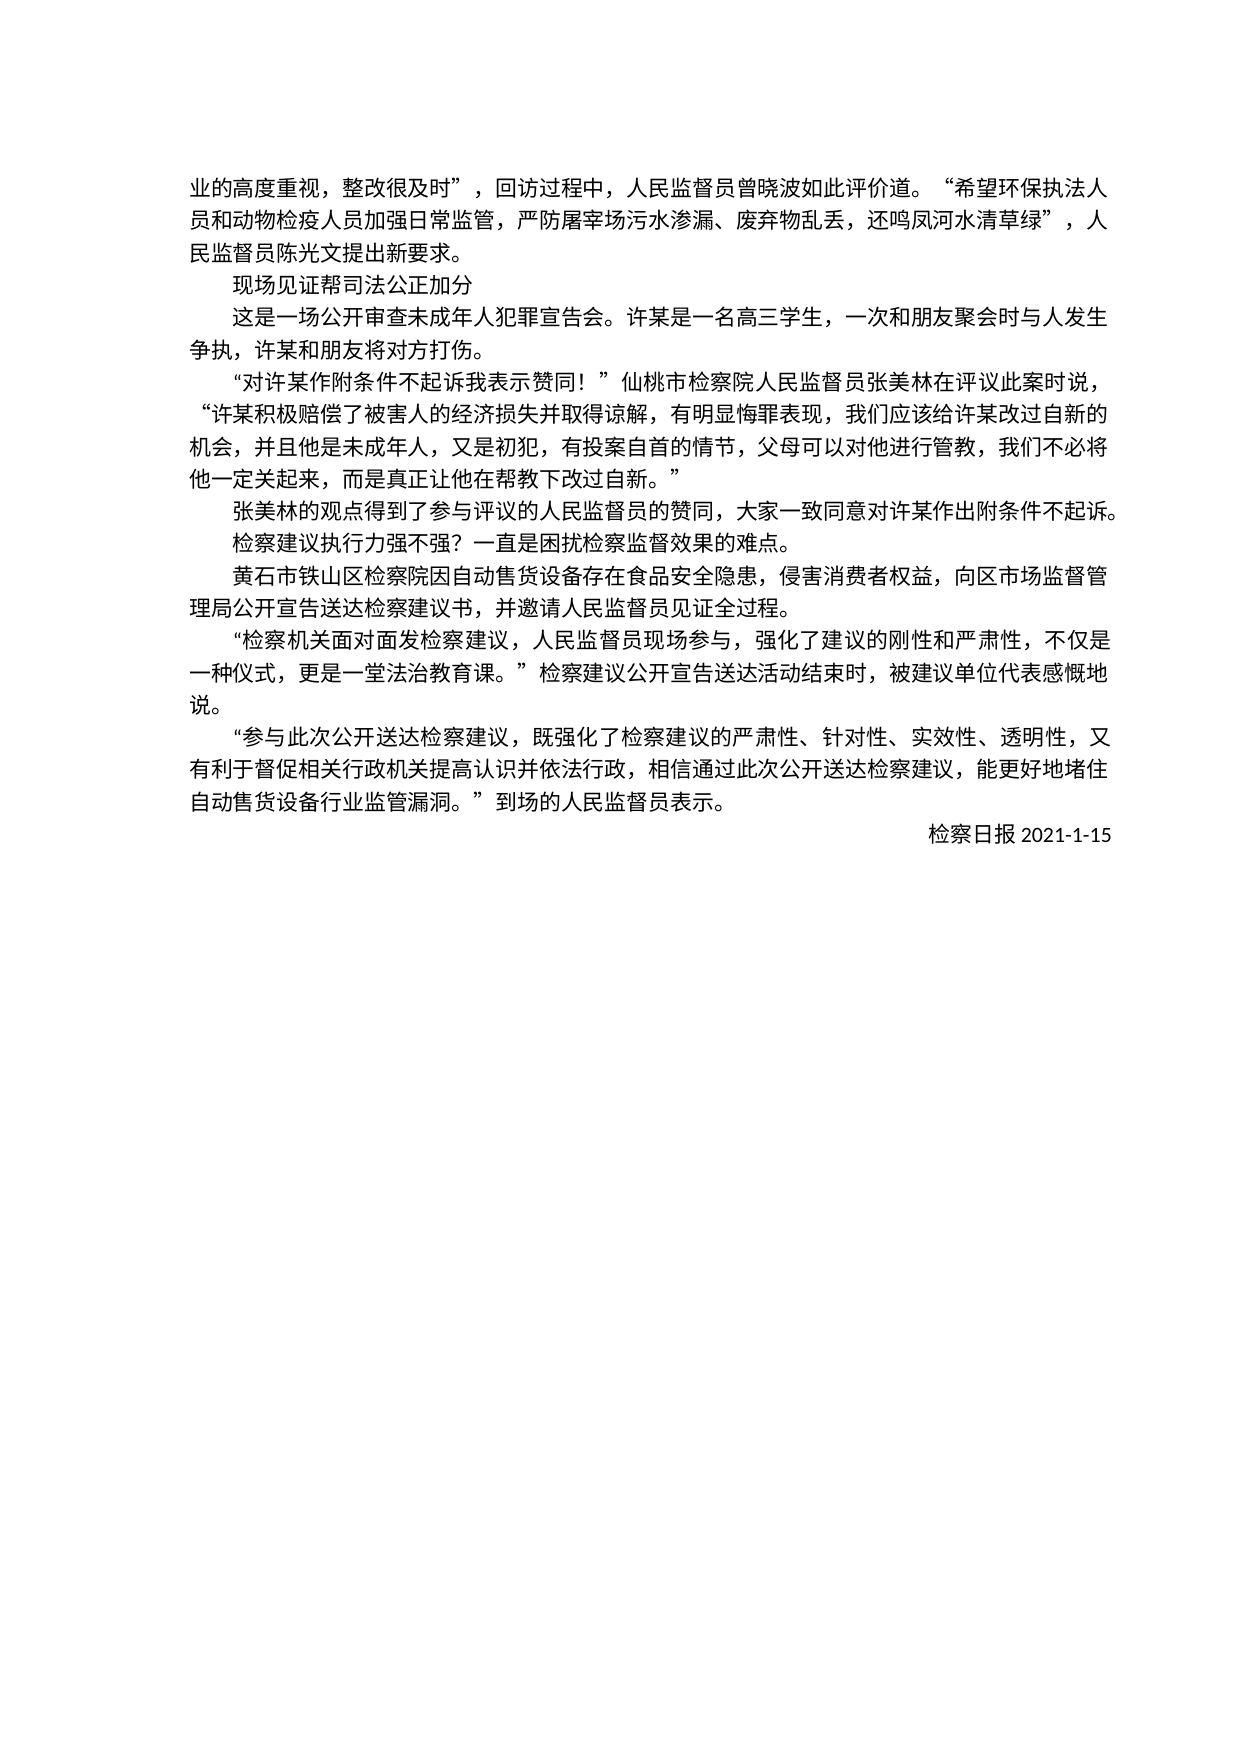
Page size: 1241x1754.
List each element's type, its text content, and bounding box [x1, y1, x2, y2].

text 检察日报 [189, 817, 1111, 849]
text 这是一场公开审查未成年人犯罪宣告会。许某是一名高三学生，一次和朋友聚会时与人发生争执，许某和朋友将对方打伤。 [189, 300, 1111, 364]
text 检察建议执行力强不强？一直是困扰检察监督效果的难点。 [189, 526, 1111, 558]
text 现场见证帮司法公正加分 [189, 268, 1111, 300]
text 黄石市铁山区检察院因自动售货设备存在食品安全隐患，侵害消费者权益，向区市场监督管理局公开宣告送达检察建议书，并邀请人民监督员见证全过程。 [189, 559, 1111, 623]
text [189, 171, 1111, 267]
text 张美林的观点得到了参与评议的人民监督员的赞同，大家一致同意对许某作出附条件不起诉。 [189, 494, 1111, 526]
text “对许某作附条件不起诉我表示赞同！”仙桃市检察院人民监督员张美林在评议此案时说，“许某积极赔偿了被害人的经济损失并取得谅解，有明显悔罪表现，我们应该给许某改过自新的机会，并且他是未成年人，又是初犯，有投案自首的情节，父母可以对他进行管教，我们不必将他一定关起来，而是真正让他在帮教下改过自新。” [189, 365, 1111, 493]
text “参与此次公开送达检察建议，既强化了检察建议的严肃性、针对性、实效性、透明性，又有利于督促相关行政机关提高认识并依法行政，相信通过此次公开送达检察建议，能更好地堵住自动售货设备行业监管漏洞。”到场的人民监督员表示。 [189, 720, 1111, 816]
text “检察机关面对面发检察建议，人民监督员现场参与，强化了建议的刚性和严肃性，不仅是一种仪式，更是一堂法治教育课。”检察建议公开宣告送达活动结束时，被建议单位代表感慨地说。 [189, 623, 1111, 719]
